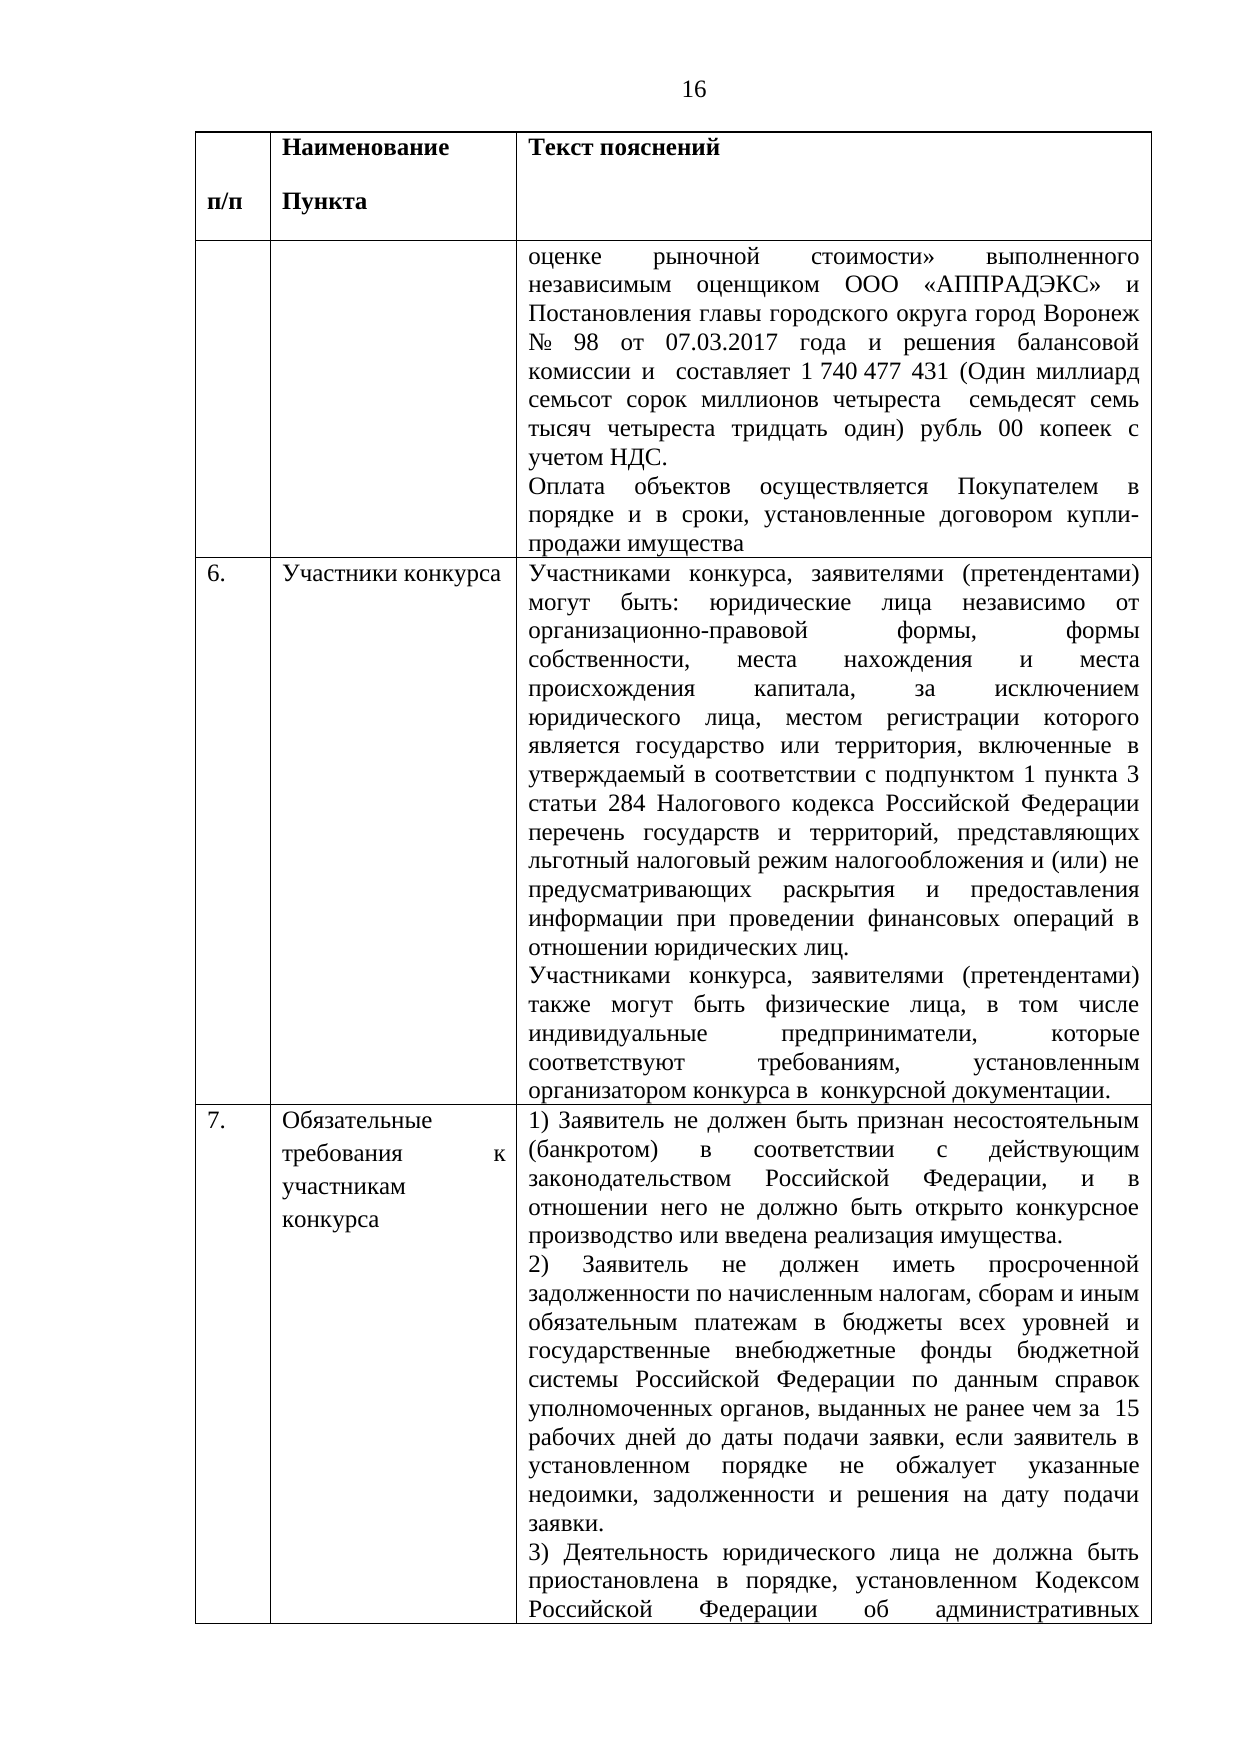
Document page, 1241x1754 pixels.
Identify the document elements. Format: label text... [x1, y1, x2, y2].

table_header Текст пояснений [517, 133, 1151, 240]
table_cell Участниками конкурса, заявителями (претендентами) могут быть: юридические лица независимо от организационно-правовой формы, формы собственности, места нахождения и места происхождения капитала, за исключением юридического лица, местом регистрации которого является государство или территория, включенные в утверждаемый в соответствии с подпунктом 1 пункта 3 статьи 284 Налогового кодекса Российской Федерации перечень государств и территорий, представляющих льготный налоговый режим налогообложения и (или) не предусматривающих раскрытия и предоставления информации при проведении финансовых операций в отношении юридических лиц. Участниками конкурса, заявителями (претендентами) также могут быть физические лица, в том числе индивидуальные предприниматели, которые соответствуют требованиям, установленным организатором конкурса в конкурсной документации. [517, 558, 1151, 1104]
table_cell 6. [196, 558, 270, 1104]
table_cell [271, 1105, 516, 1623]
table_cell 5. [196, 241, 270, 557]
table_header № п/п [196, 133, 270, 240]
table_cell Участники конкурса [271, 558, 516, 1104]
table_cell 7. [196, 1105, 270, 1623]
table_header Наименование Пункта [271, 133, 516, 240]
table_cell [517, 1105, 1151, 1623]
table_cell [271, 241, 516, 557]
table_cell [517, 241, 1151, 557]
